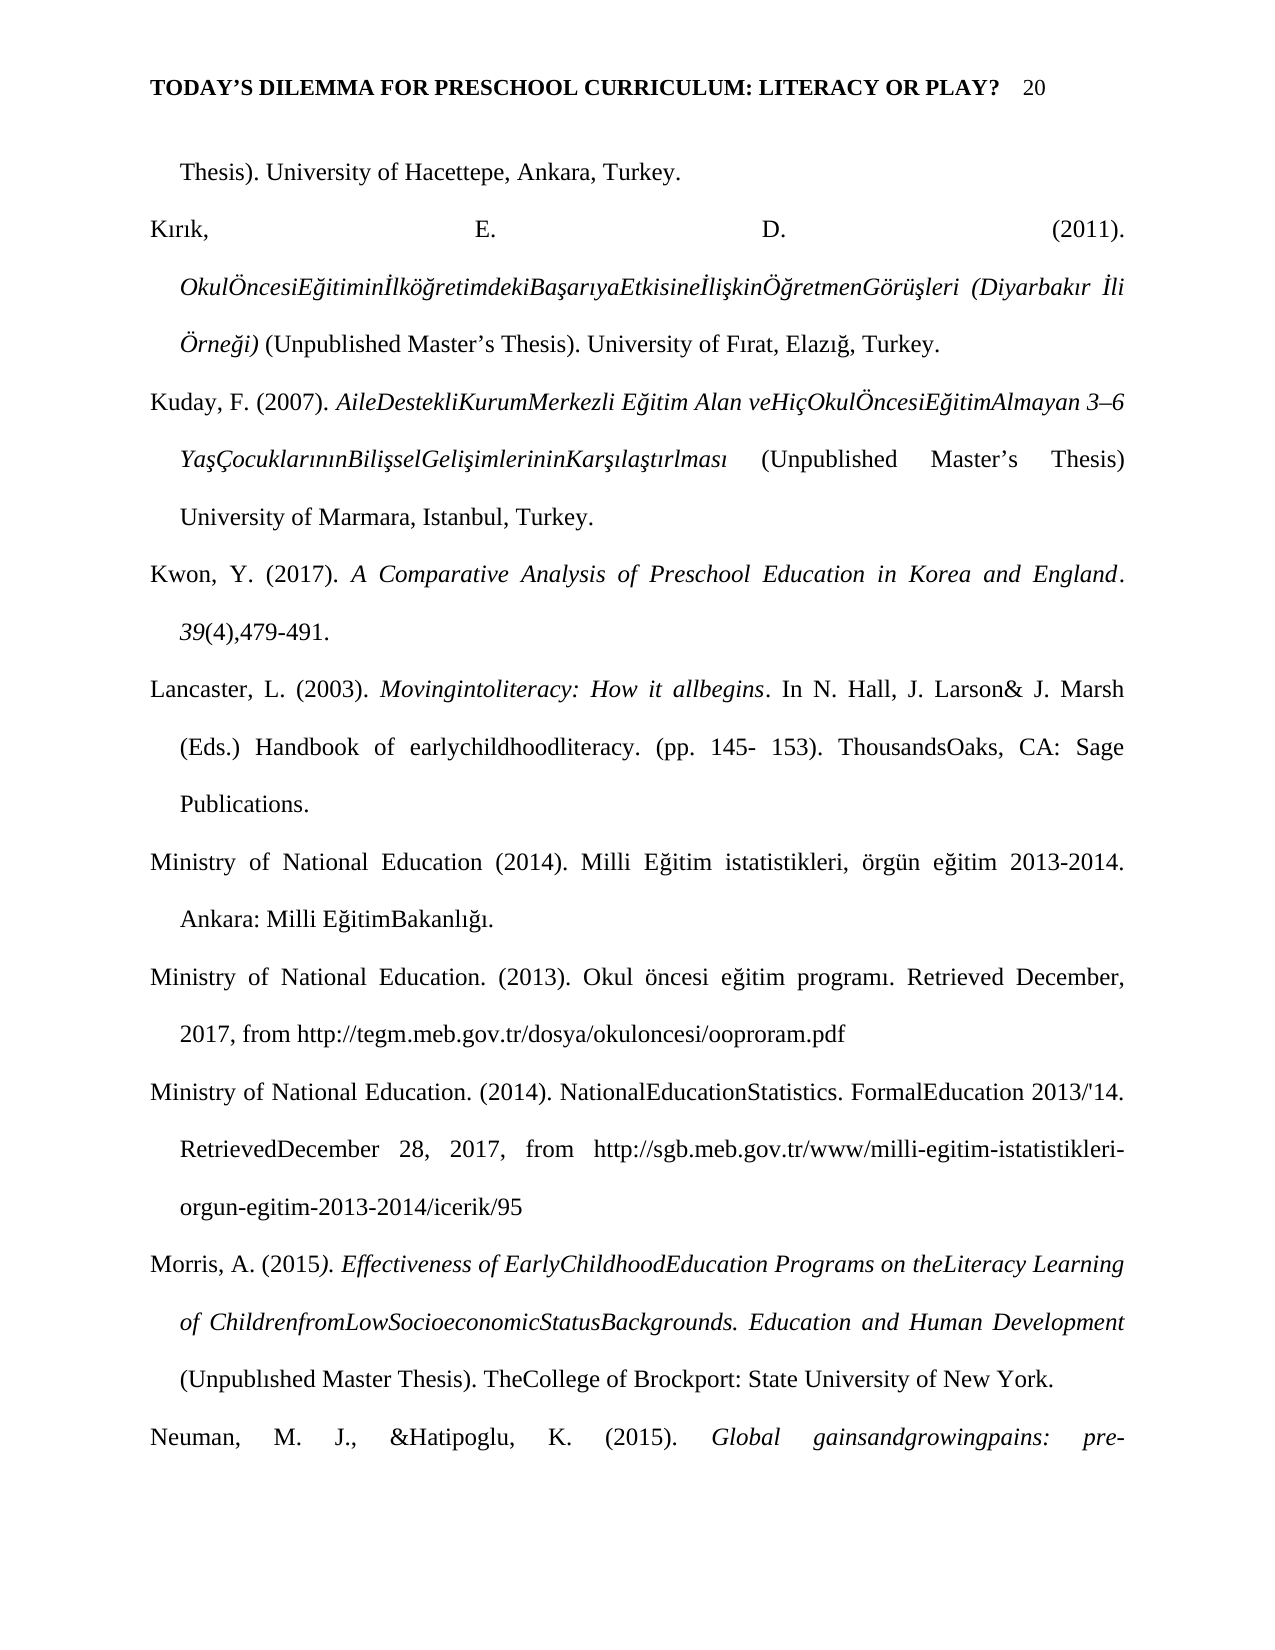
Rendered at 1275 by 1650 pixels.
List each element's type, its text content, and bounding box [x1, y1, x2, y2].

text Lancaster, L. (2003). Movingintoliteracy: How it allbegins. In N. Hall, J. Larson& J. Marsh (Eds.) Handbook of earlychildhoodliteracy. (pp. 145- 153). ThousandsOaks, CA: Sage Publications. [150, 674, 1125, 818]
text Kwon, Y. (2017). A Comparative Analysis of Preschool Education in Korea and England. 39(4),479-491. [150, 559, 1125, 646]
text Ministry of National Education. (2014). NationalEducationStatistics. FormalEducation 2013/'14. RetrievedDecember 28, 2017, from http://sgb.meb.gov.tr/www/milli-egitim-istatistikleri- orgun-egitim-2013-2014/icerik/95 [150, 1077, 1125, 1221]
text Ministry of National Education. (2013). Okul öncesi eğitim programı. Retrieved December, 2017, from http://tegm.meb.gov.tr/dosya/okuloncesi/ooproram.pdf [150, 962, 1125, 1048]
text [150, 157, 1125, 186]
text Kırık, E. D. (2011). OkulÖncesiEğitiminİlköğretimdekiBaşarıyaEtkisineİlişkinÖğretmenGörüşleri (Diyarbakır İli Örneği) (Unpublished Master’s Thesis). University of Fırat, Elazığ, Turkey. [150, 214, 1125, 358]
text Kuday, F. (2007). AileDestekliKurumMerkezli Eğitim Alan veHiçOkulÖncesiEğitimAlmayan 3–6 YaşÇocuklarınınBilişselGelişimlerininKarşılaştırlması (Unpublished Master’s Thesis) University of Marmara, Istanbul, Turkey. [150, 387, 1125, 531]
text Ministry of National Education (2014). Milli Eğitim istatistikleri, örgün eğitim 2013-2014. Ankara: Milli EğitimBakanlığı. [150, 847, 1125, 933]
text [150, 1422, 1125, 1451]
text Morris, A. (2015). Effectiveness of EarlyChildhoodEducation Programs on theLiteracy Learning of ChildrenfromLowSocioeconomicStatusBackgrounds. Education and Human Development (Unpublıshed Master Thesis). TheCollege of Brockport: State University of New York. [150, 1249, 1125, 1393]
